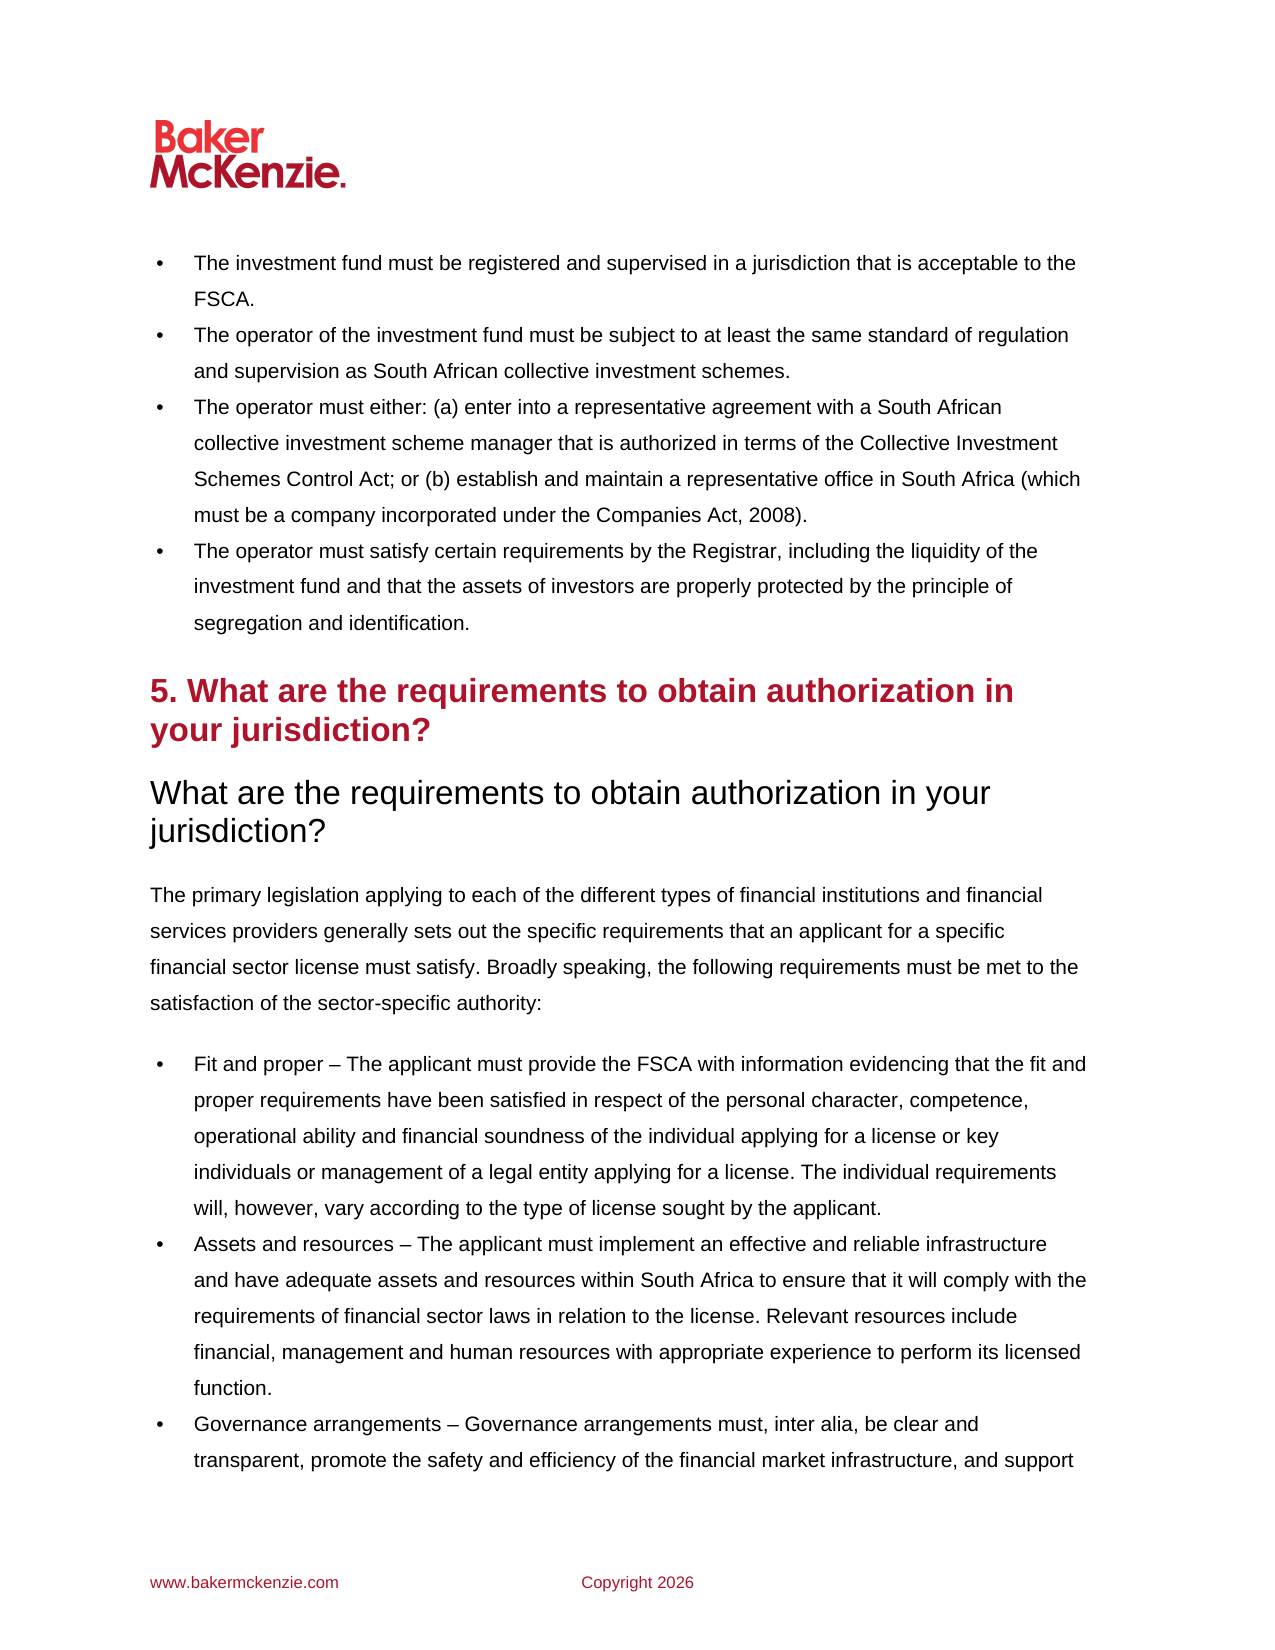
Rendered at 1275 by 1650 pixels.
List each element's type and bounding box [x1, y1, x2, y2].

picture [150, 120, 346, 189]
